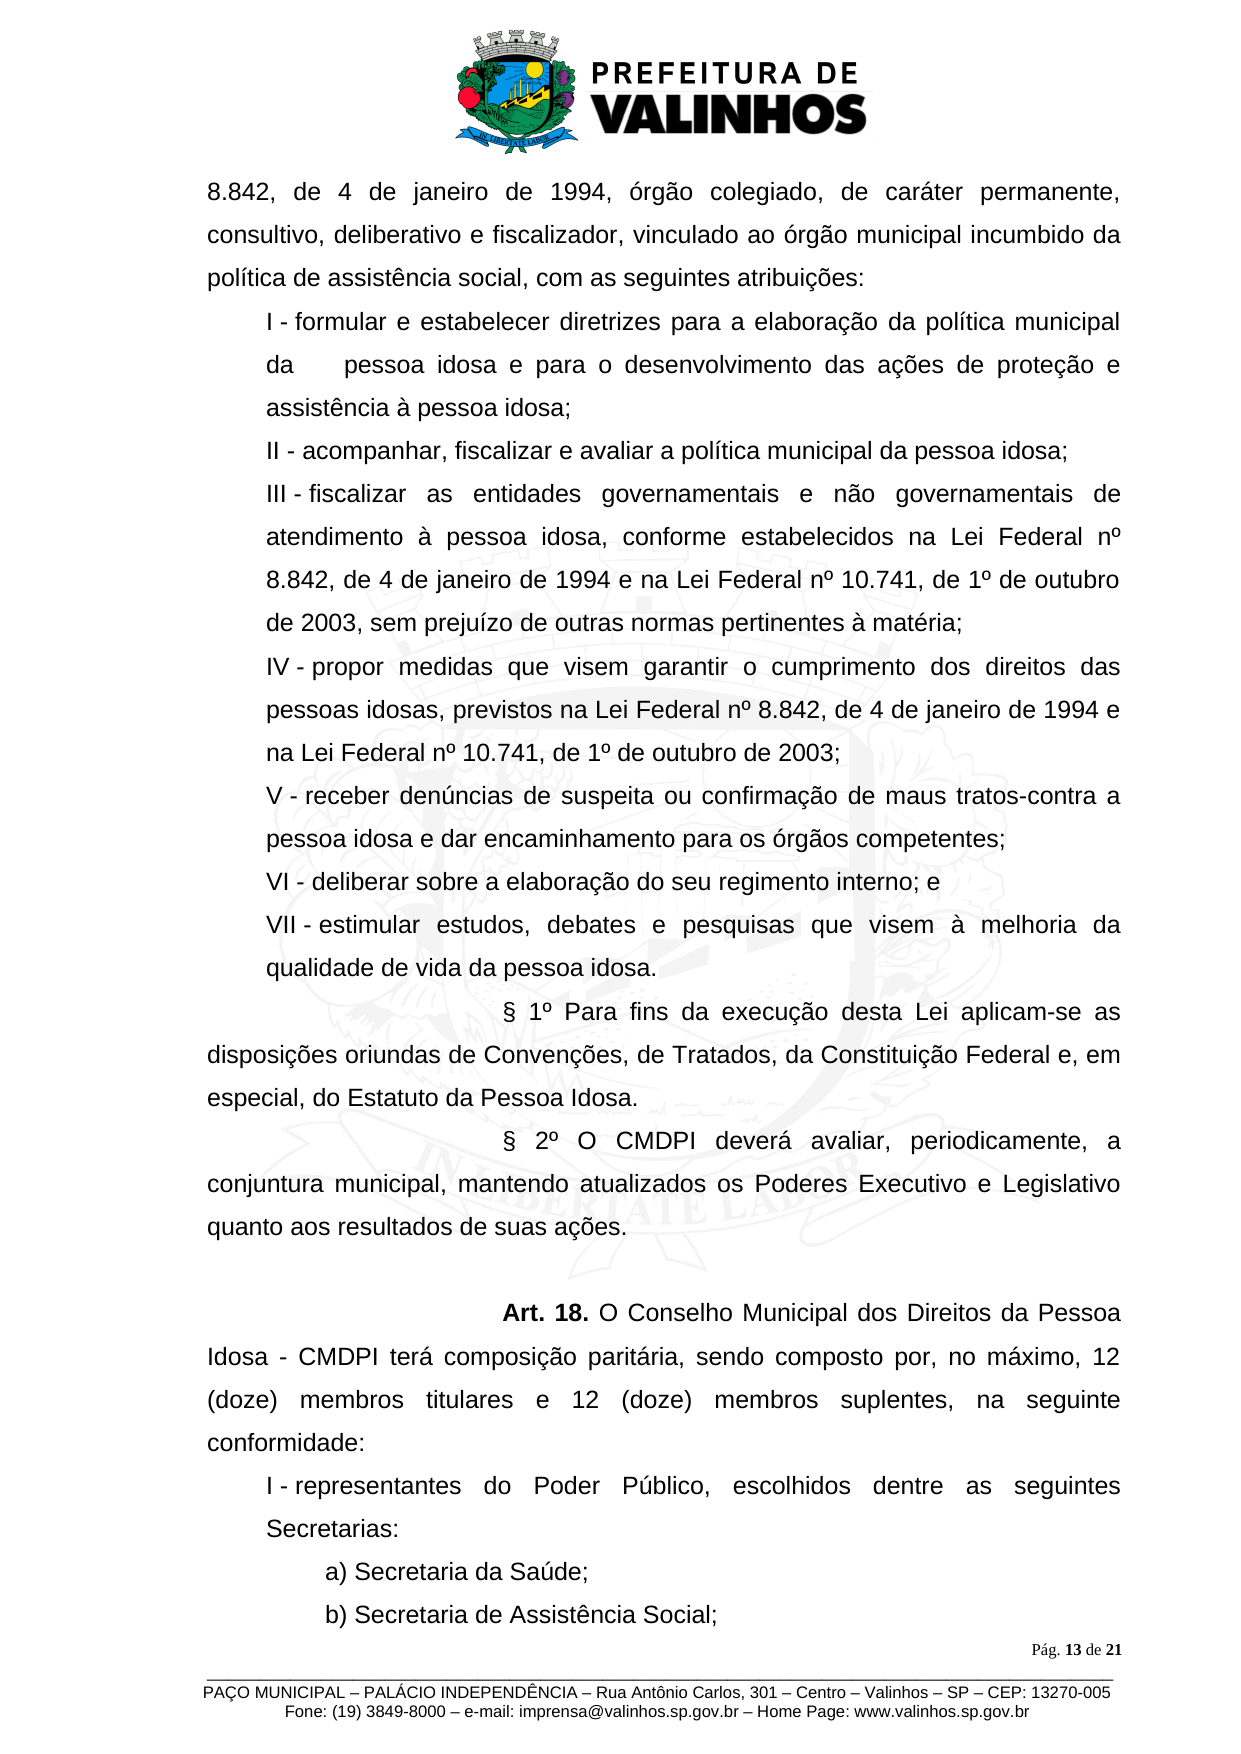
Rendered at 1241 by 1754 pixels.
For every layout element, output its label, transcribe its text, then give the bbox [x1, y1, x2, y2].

text Art. 18. O Conselho Municipal dos Direitos da Pessoa Idosa - CMDPI terá composição paritária, sendo composto por, no máximo, 12 (doze) membros titulares e 12 (doze) membros suplentes, na seguinte conformidade: [207, 1298, 1122, 1457]
text b) Secretaria de Assistência Social; [325, 1600, 1122, 1629]
list propor medidas que visem garantir o cumprimento dos direitos das pessoas idosas, previstos na Lei Federal nº 8.842, de 4 de janeiro de 1994 e na Lei Federal nº 10.741, de 1º de outubro de 2003; [266, 652, 1122, 767]
list acompanhar, fiscalizar e avaliar a política municipal da pessoa idosa; [266, 436, 1122, 465]
list formular e estabelecer diretrizes para a elaboração da política municipal da pessoa idosa e para o desenvolvimento das ações de proteção e assistência à pessoa idosa; [266, 307, 1122, 422]
list estimular estudos, debates e pesquisas que visem à melhoria da qualidade de vida da pessoa idosa. [266, 910, 1122, 982]
text § 1º Para fins da execução desta Lei aplicam-se as disposições oriundas de Convenções, de Tratados, da Constituição Federal e, em especial, do Estatuto da Pessoa Idosa. [207, 997, 1122, 1112]
text a) Secretaria da Saúde; [325, 1557, 1122, 1586]
list fiscalizar as entidades governamentais e não governamentais de atendimento à pessoa idosa, conforme estabelecidos na Lei Federal nº 8.842, de 4 de janeiro de 1994 e na Lei Federal nº 10.741, de 1º de outubro de 2003, sem prejuízo de outras normas pertinentes à matéria; [266, 479, 1122, 637]
list representantes do Poder Público, escolhidos dentre as seguintes Secretarias: [266, 1471, 1122, 1543]
list receber denúncias de suspeita ou confirmação de maus tratos-contra a pessoa idosa e dar encaminhamento para os órgãos competentes; [266, 781, 1122, 853]
text § 2º O CMDPI deverá avaliar, periodicamente, a conjuntura municipal, mantendo atualizados os Poderes Executivo e Legislativo quanto aos resultados de suas ações. [207, 1126, 1122, 1241]
list deliberar sobre a elaboração do seu regimento interno; e [266, 867, 1122, 896]
picture [439, 14, 889, 169]
